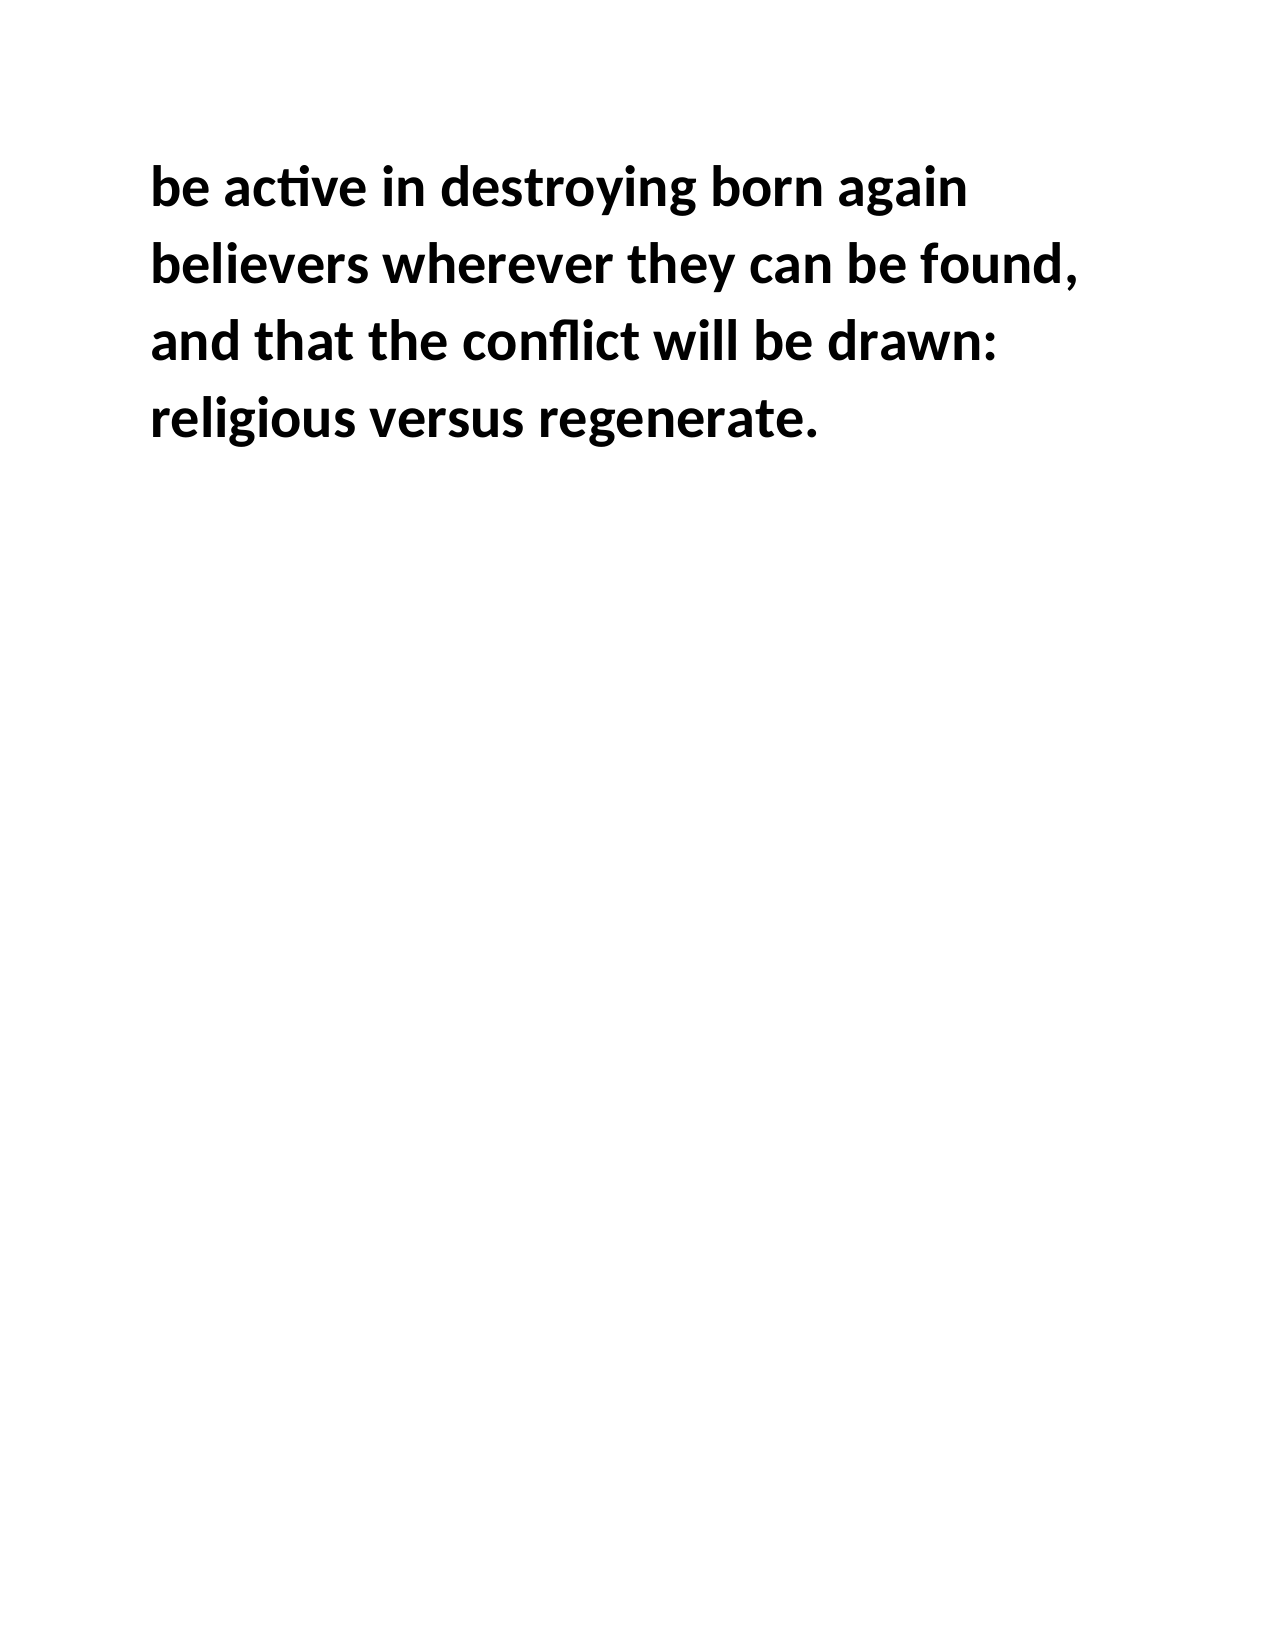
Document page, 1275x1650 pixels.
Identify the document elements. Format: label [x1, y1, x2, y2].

text [150, 150, 1125, 452]
